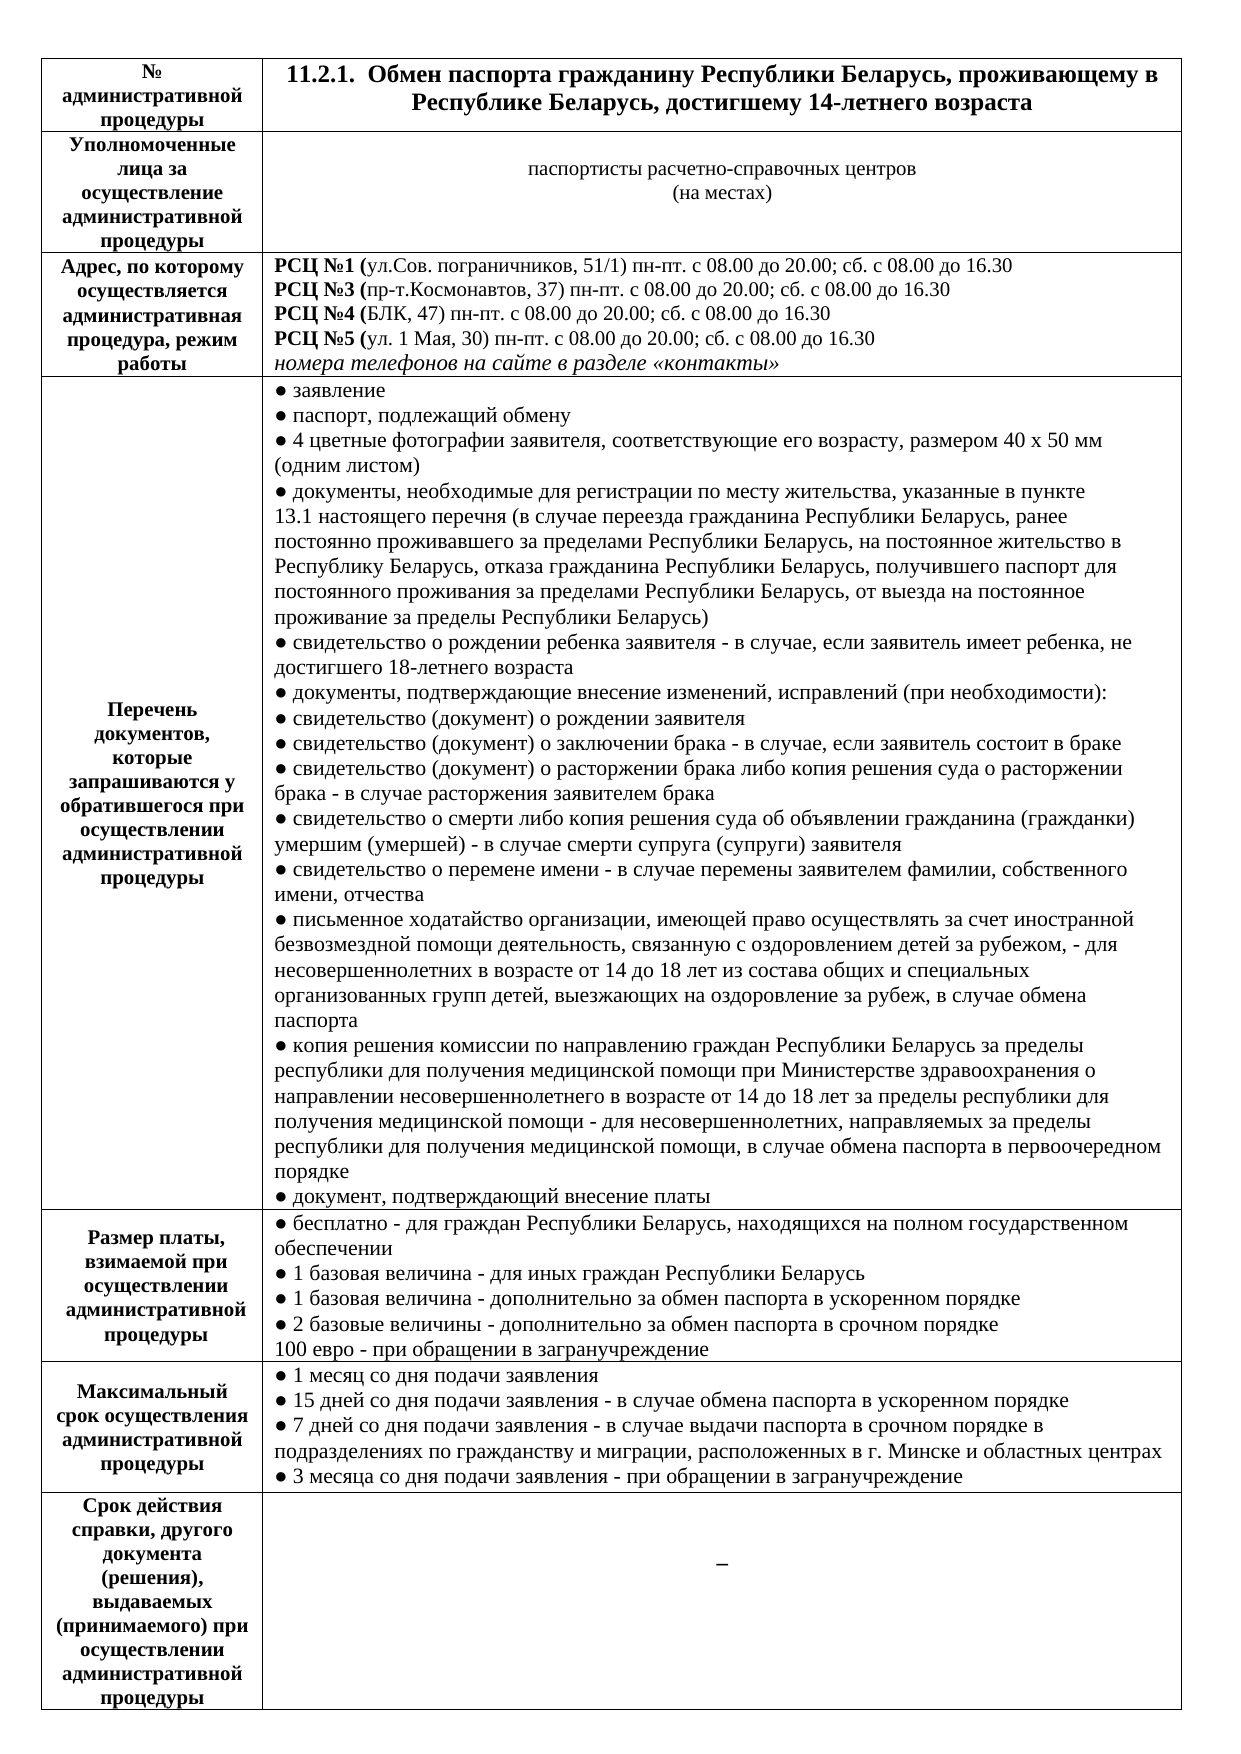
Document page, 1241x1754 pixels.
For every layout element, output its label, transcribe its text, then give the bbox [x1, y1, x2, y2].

table_cell Адрес, по которому осуществляется административная процедура, режим работы [42, 253, 262, 376]
table_cell Срок действия справки, другого документа (решения), выдаваемых (принимаемого) при осуществлении административной процедуры [42, 1493, 262, 1709]
table_cell ● бесплатно - для граждан Республики Беларусь, находящихся на полном государственном обеспечении ● 1 базовая величина - для иных граждан Республики Беларусь ● 1 базовая величина - дополнительно за обмен паспорта в ускоренном порядке ● 2 базовые величины - дополнительно за обмен паспорта в срочном порядке 100 евро - при обращении в загранучреждение [263, 1210, 1181, 1361]
table_cell Уполномоченные лица за осуществление административной процедуры [42, 132, 262, 252]
table_header 11.2.1. Обмен паспорта гражданину Республики Беларусь, проживающему в Республике Беларусь, достигшему 14-летнего возраста [263, 59, 1181, 131]
table_cell Перечень документов, которые запрашиваются у обратившегося при осуществлении административной процедуры [42, 377, 262, 1209]
table_header № административной процедуры [42, 59, 262, 131]
table_cell РСЦ №1 (ул.Сов. пограничников, 51/1) пн-пт. с 08.00 до 20.00; сб. с 08.00 до 16.30 РСЦ №3 (пр-т.Космонавтов, 37) пн-пт. с 08.00 до 20.00; сб. с 08.00 до 16.30 РСЦ №4 (БЛК, 47) пн-пт. с 08.00 до 20.00; сб. с 08.00 до 16.30 РСЦ №5 (ул. 1 Мая, 30) пн-пт. с 08.00 до 20.00; сб. с 08.00 до 16.30 номера телефонов на сайте в разделе «контакты» [263, 253, 1181, 376]
table_cell – [263, 1493, 1181, 1709]
table_cell ● заявление ● паспорт, подлежащий обмену ● 4 цветные фотографии заявителя, соответствующие его возрасту, размером 40 x 50 мм (одним листом) ● документы, необходимые для регистрации по месту жительства, указанные в пункте 13.1 настоящего перечня (в случае переезда гражданина Республики Беларусь, ранее постоянно проживавшего за пределами Республики Беларусь, на постоянное жительство в Республику Беларусь, отказа гражданина Республики Беларусь, получившего паспорт для постоянного проживания за пределами Республики Беларусь, от выезда на постоянное проживание за пределы Республики Беларусь) ● свидетельство о рождении ребенка заявителя - в случае, если заявитель имеет ребенка, не достигшего 18-летнего возраста ● документы, подтверждающие внесение изменений, исправлений (при необходимости): ● свидетельство (документ) о рождении заявителя ● свидетельство (документ) о заключении брака - в случае, если заявитель состоит в браке ● свидетельство (документ) о расторжении брака либо копия решения суда о расторжении брака - в случае расторжения заявителем брака ● свидетельство о смерти либо копия решения суда об объявлении гражданина (гражданки) умершим (умершей) - в случае смерти супруга (супруги) заявителя ● свидетельство о перемене имени - в случае перемены заявителем фамилии, собственного имени, отчества ● письменное ходатайство организации, имеющей право осуществлять за счет иностранной безвозмездной помощи деятельность, связанную с оздоровлением детей за рубежом, - для несовершеннолетних в возрасте от 14 до 18 лет из состава общих и специальных организованных групп детей, выезжающих на оздоровление за рубеж, в случае обмена паспорта ● копия решения комиссии по направлению граждан Республики Беларусь за пределы республики для получения медицинской помощи при Министерстве здравоохранения о направлении несовершеннолетнего в возрасте от 14 до 18 лет за пределы республики для получения медицинской помощи - для несовершеннолетних, направляемых за пределы республики для получения медицинской помощи, в случае обмена паспорта в первоочередном порядке ● документ, подтверждающий внесение платы [263, 377, 1181, 1209]
table_cell Размер платы, взимаемой при осуществлении административной процедуры [42, 1210, 262, 1361]
table_cell ● 1 месяц со дня подачи заявления ● 15 дней со дня подачи заявления - в случае обмена паспорта в ускоренном порядке ● 7 дней со дня подачи заявления - в случае выдачи паспорта в срочном порядке в подразделениях по гражданству и миграции, расположенных в г. Минске и областных центрах ● 3 месяца со дня подачи заявления - при обращении в загранучреждение [263, 1362, 1181, 1492]
table_cell паспортисты расчетно-справочных центров (на местах) [263, 132, 1181, 252]
table_cell Максимальный срок осуществления административной процедуры [42, 1362, 262, 1492]
